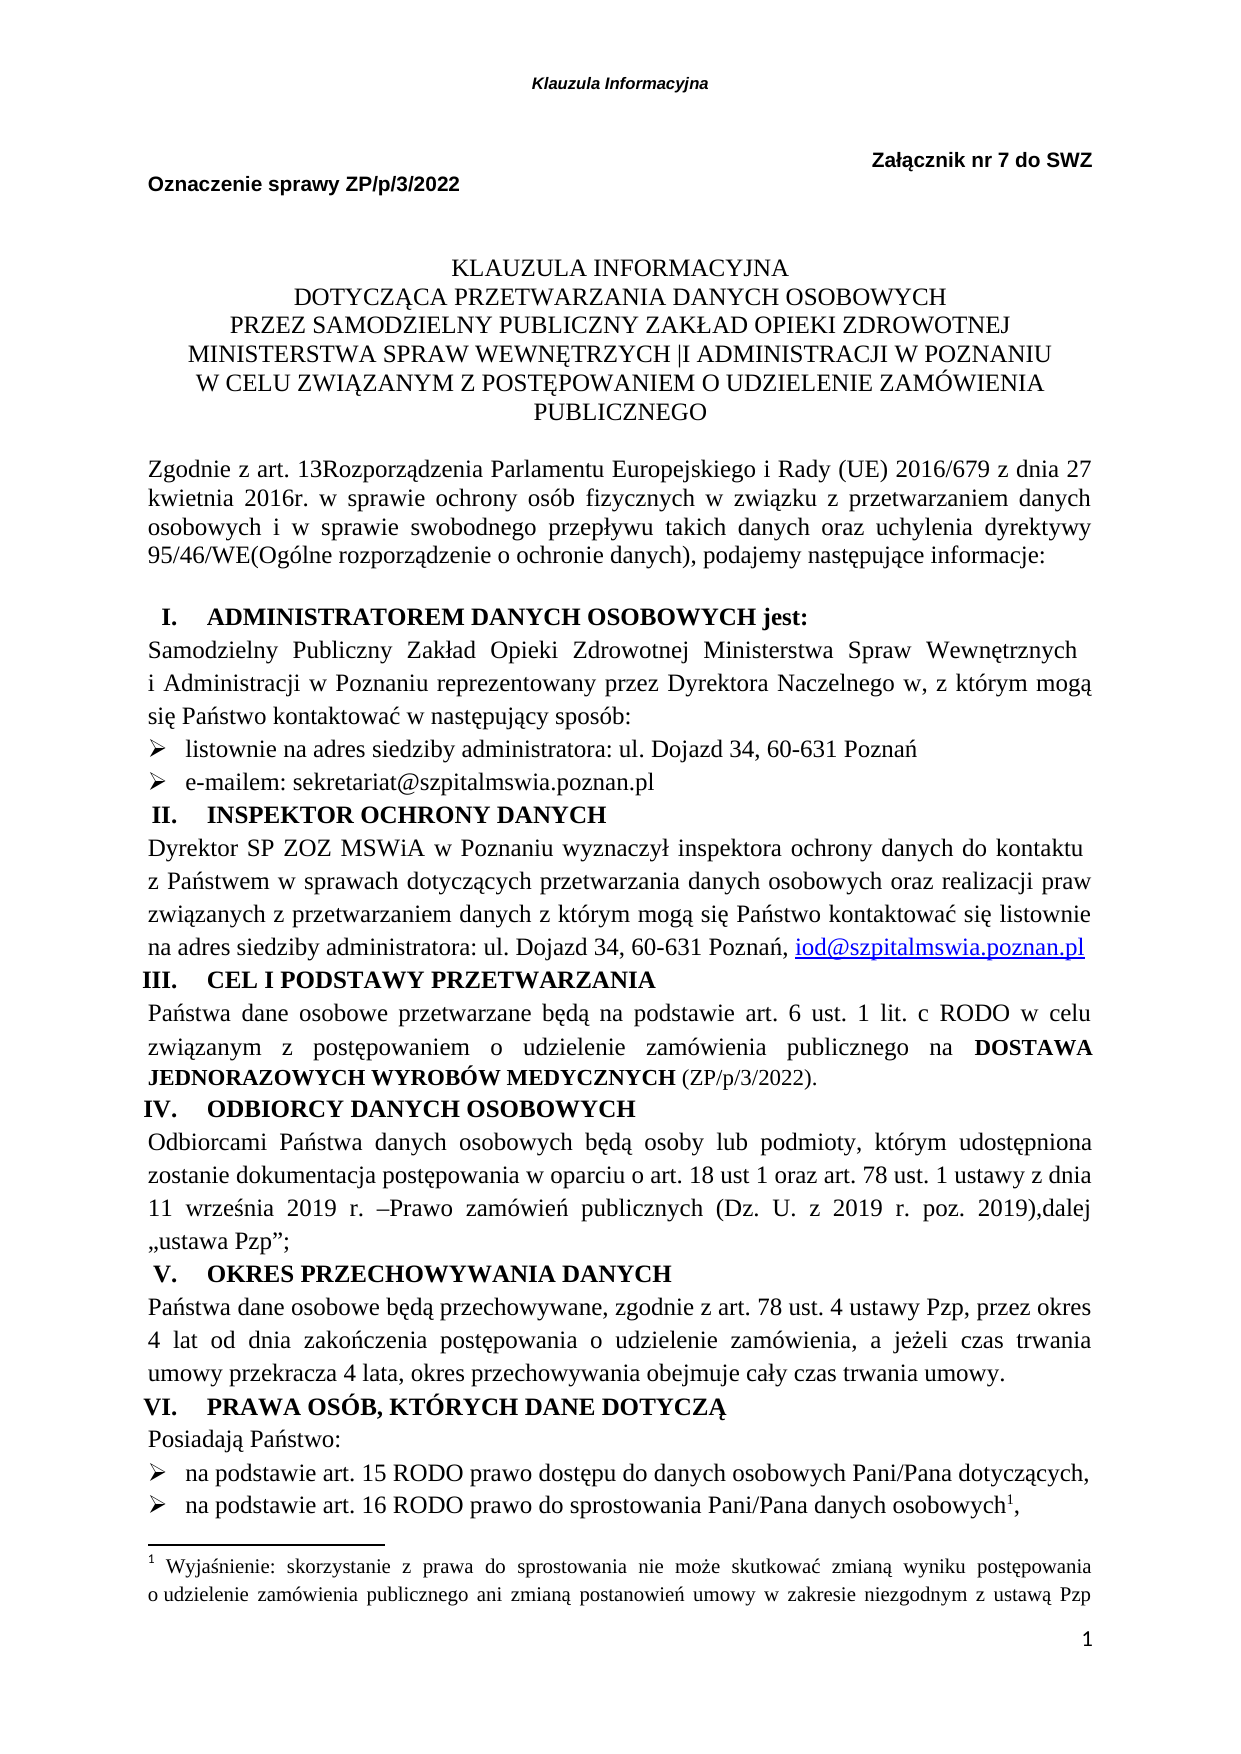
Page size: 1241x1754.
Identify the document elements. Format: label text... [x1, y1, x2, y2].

text W CELU ZWIĄZANYM Z POSTĘPOWANIEM O UDZIELENIE ZAMÓWIENIA PUBLICZNEGO [148, 368, 1093, 426]
text Posiadają Państwo: [148, 1424, 1093, 1453]
text Zgodnie z art. 13Rozporządzenia Parlamentu Europejskiego i Rady (UE) 2016/679 z dnia 27 kwietnia 2016r. w sprawie ochrony osób fizycznych w związku z przetwarzaniem danych osobowych i w sprawie swobodnego przepływu takich danych oraz uchylenia dyrektywy 95/46/WE(Ogólne rozporządzenie o ochronie danych), podajemy następujące informacje: [148, 454, 1093, 569]
text KLAUZULA INFORMACYJNA [148, 253, 1093, 282]
list na podstawie art. 15 RODO prawo dostępu do danych osobowych Pani/Pana dotyczących, [148, 1458, 1093, 1486]
list PRAWA OSÓB, KTÓRYCH DANE DOTYCZĄ [177, 1392, 1093, 1420]
list ODBIORCY DANYCH OSOBOWYCH [177, 1094, 1093, 1123]
list INSPEKTOR OCHRONY DANYCH [177, 800, 1093, 829]
text Samodzielny Publiczny Zakład Opieki Zdrowotnej Ministerstwa Spraw Wewnętrznych i Administracji w Poznaniu reprezentowany przez Dyrektora Naczelnego w, z którym mogą się Państwo kontaktować w następujący sposób: [148, 635, 1093, 730]
text Państwa dane osobowe przetwarzane będą na podstawie art. 6 ust. 1 lit. c RODO w celu związanym z postępowaniem o udzielenie zamówienia publicznego na DOSTAWA JEDNORAZOWYCH WYROBÓW MEDYCZNYCH (ZP/p/3/2022). [148, 998, 1093, 1091]
list na podstawie art. 16 RODO prawo do sprostowania Pani/Pana danych osobowych, [148, 1491, 1093, 1519]
text Odbiorcami Państwa danych osobowych będą osoby lub podmioty, którym udostępniona zostanie dokumentacja postępowania w oparciu o art. 18 ust 1 oraz art. 78 ust. 1 ustawy z dnia 11 września 2019 r. –Prawo zamówień publicznych (Dz. U. z 2019 r. poz. 2019),dalej „ustawa Pzp”; [148, 1127, 1093, 1255]
list listownie na adres siedziby administratora: ul. Dojazd 34, 60-631 Poznań [148, 734, 1093, 763]
text Załącznik nr 7 do SWZ [148, 148, 1093, 172]
list CEL I PODSTAWY PRZETWARZANIA [177, 966, 1093, 994]
list ADMINISTRATOREM DANYCH OSOBOWYCH jest: [177, 602, 1093, 631]
text Państwa dane osobowe będą przechowywane, zgodnie z art. 78 ust. 4 ustawy Pzp, przez okres 4 lat od dnia zakończenia postępowania o udzielenie zamówienia, a jeżeli czas trwania umowy przekracza 4 lata, okres przechowywania obejmuje cały czas trwania umowy. [148, 1292, 1093, 1387]
text DOTYCZĄCA PRZETWARZANIA DANYCH OSOBOWYCH [148, 282, 1093, 311]
text Dyrektor SP ZOZ MSWiA w Poznaniu wyznaczył inspektora ochrony danych do kontaktu z Państwem w sprawach dotyczących przetwarzania danych osobowych oraz realizacji praw związanych z przetwarzaniem danych z którym mogą się Państwo kontaktować się listownie na adres siedziby administratora: ul. Dojazd 34, 60-631 Poznań, iod@szpitalmswia.poznan.pl [148, 833, 1093, 961]
text Oznaczenie sprawy ZP/p/3/2022 [148, 172, 1093, 196]
list e-mailem: sekretariat@szpitalmswia.poznan.pl [148, 767, 1093, 796]
list OKRES PRZECHOWYWANIA DANYCH [177, 1259, 1093, 1288]
text PRZEZ SAMODZIELNY PUBLICZNY ZAKŁAD OPIEKI ZDROWOTNEJ MINISTERSTWA SPRAW WEWNĘTRZYCH |I ADMINISTRACJI W POZNANIU [148, 311, 1093, 368]
